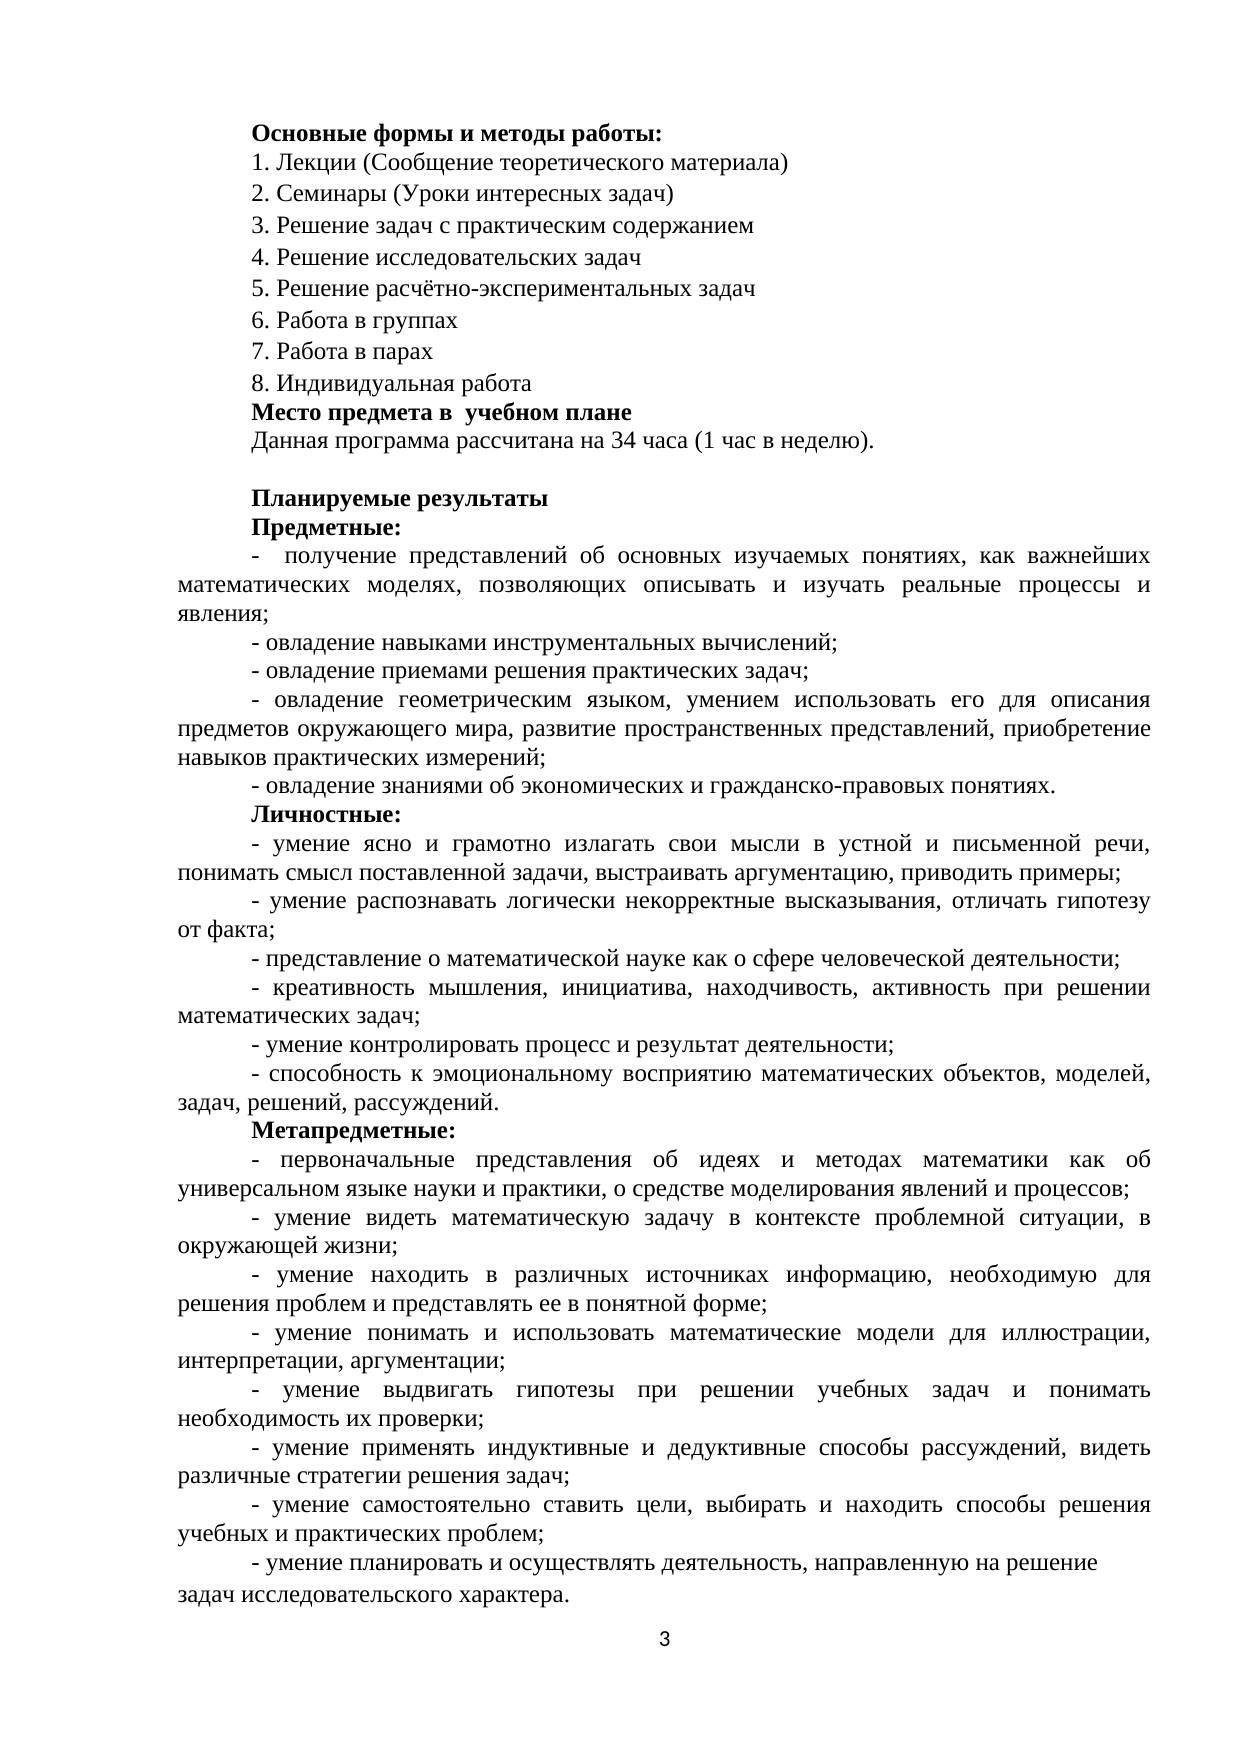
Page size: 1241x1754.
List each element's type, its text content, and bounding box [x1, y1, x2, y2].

text 5. Решение расчётно-экспериментальных задач [177, 273, 1152, 302]
text - овладение приемами решения практических задач; [177, 655, 1152, 684]
text Личностные: [177, 799, 1152, 828]
text - умение находить в различных источниках информацию, необходимую для решения проблем и представлять ее в понятной форме; [177, 1259, 1152, 1317]
text - умение ясно и грамотно излагать свои мысли в устной и письменной речи, понимать смысл поставленной задачи, выстраивать аргументацию, приводить примеры; [177, 828, 1152, 885]
text 7. Работа в парах [177, 336, 1152, 365]
text 3. Решение задач с практическим содержанием [177, 210, 1152, 239]
text - способность к эмоциональному восприятию математических объектов, моделей, задач, решений, рассуждений. [177, 1058, 1152, 1115]
text 1. Лекции (Сообщение теоретического материала) [177, 147, 1152, 176]
text - первоначальные представления об идеях и методах математики как об универсальном языке науки и практики, о средстве моделирования явлений и процессов; [177, 1144, 1152, 1202]
text Основные формы и методы работы: [177, 118, 1152, 147]
text - умение выдвигать гипотезы при решении учебных задач и понимать необходимость их проверки; [177, 1374, 1152, 1432]
text - овладение знаниями об экономических и гражданско-правовых понятиях. [177, 770, 1152, 799]
text - умение видеть математическую задачу в контексте проблемной ситуации, в окружающей жизни; [177, 1202, 1152, 1259]
text - креативность мышления, инициатива, находчивость, активность при решении математических задач; [177, 972, 1152, 1029]
text - умение планировать и осуществлять деятельность, направленную на решение задач исследовательского характера. [177, 1547, 1152, 1608]
text - умение самостоятельно ставить цели, выбирать и находить способы решения учебных и практических проблем; [177, 1489, 1152, 1547]
text 4. Решение исследовательских задач [177, 242, 1152, 270]
text 8. Индивидуальная работа [177, 368, 1152, 397]
text - умение понимать и использовать математические модели для иллюстрации, интерпретации, аргументации; [177, 1317, 1152, 1374]
text - представление о математической науке как о сфере человеческой деятельности; [177, 943, 1152, 972]
text - умение контролировать процесс и результат деятельности; [177, 1029, 1152, 1058]
text - умение распознавать логически некорректные высказывания, отличать гипотезу от факта; [177, 885, 1152, 943]
text - овладение геометрическим языком, умением использовать его для описания предметов окружающего мира, развитие пространственных представлений, приобретение навыков практических измерений; [177, 684, 1152, 770]
text Метапредметные: [251, 1115, 1152, 1144]
text Место предмета в учебном плане [177, 397, 1152, 425]
text Планируемые результаты [251, 483, 1152, 512]
text Предметные: [177, 512, 1152, 540]
text 6. Работа в группах [177, 305, 1152, 333]
text - получение представлений об основных изучаемых понятиях, как важнейших математических моделях, позволяющих описывать и изучать реальные процессы и явления; [177, 540, 1152, 627]
text 2. Семинары (Уроки интересных задач) [177, 178, 1152, 207]
text - овладение навыками инструментальных вычислений; [177, 627, 1152, 655]
text - умение применять индуктивные и дедуктивные способы рассуждений, видеть различные стратегии решения задач; [177, 1432, 1152, 1489]
text Данная программа рассчитана на 34 часа (1 час в неделю). [177, 425, 1152, 454]
